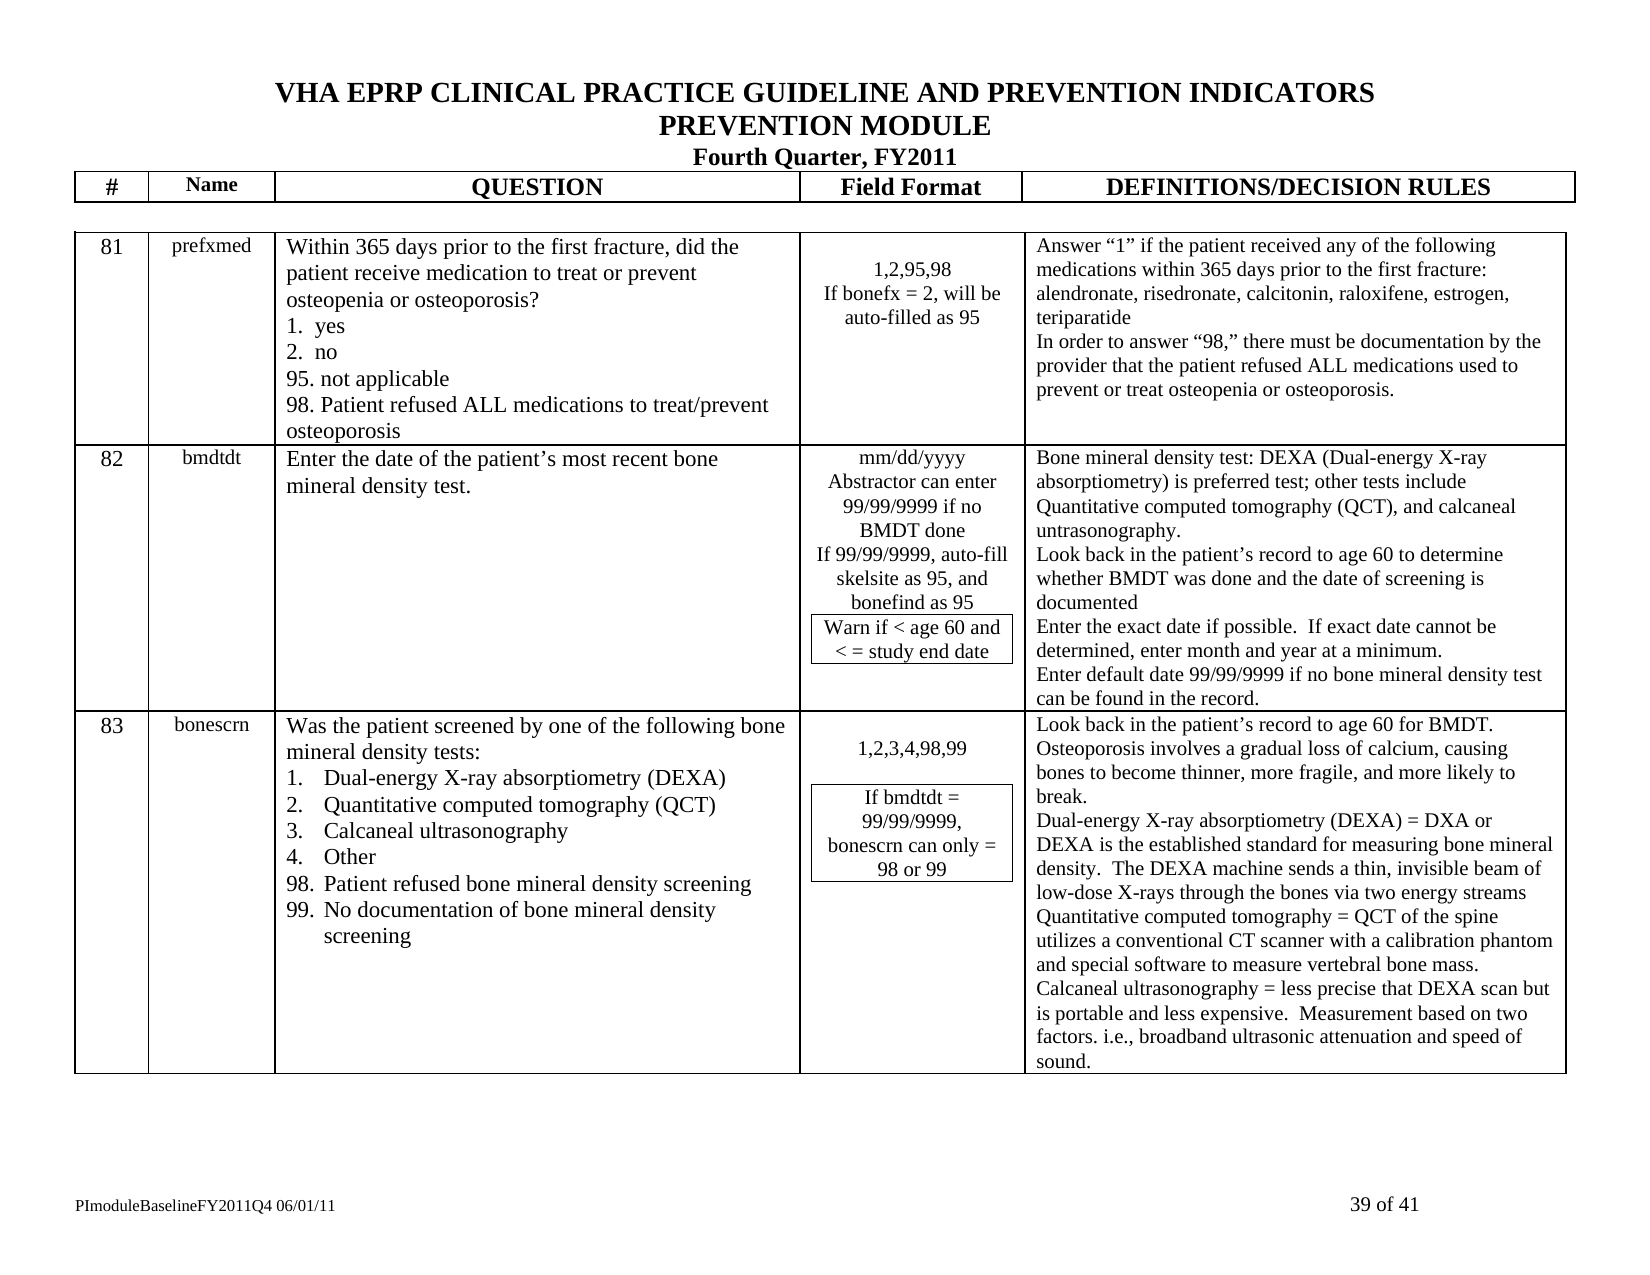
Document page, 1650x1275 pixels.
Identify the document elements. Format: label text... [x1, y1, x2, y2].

table_cell 83 [76, 712, 148, 1073]
table_cell Within 365 days prior to the first fracture, did the patient receive medication to treat or prevent osteopenia or osteoporosis? 1. yes 2. no 95. not applicable 98. Patient refused medications to treat/prevent osteoporosis [276, 233, 799, 444]
table_cell bonescrn [149, 712, 274, 1073]
table_cell mm/dd/yyyy Abstractor can enter 99/99/9999 if no BMDT done If 99/99/9999, auto-fill skelsite as 95, and bonefind as 95 [801, 446, 1024, 710]
table_cell Was the patient screened by one of the following bone mineral density tests: Dual-energy X-ray absorptiometry (DEXA) Quantitative computed tomography (QCT) Calcaneal ultrasonography Other Patient refused bone mineral density screening No documentation of bone mineral density screening [276, 712, 799, 1073]
table_cell 81 [76, 233, 148, 444]
table_cell bmdtdt [149, 446, 274, 710]
table_cell Enter the date of the patient’s most recent bone mineral density test. [276, 446, 799, 710]
table_cell Answer “1” if the patient received any of the following medications within 365 days prior to the first fracture: alendronate, risedronate, calcitonin, raloxifene, estrogen, teriparatide In order to answer “98,” there must be documentation by the provider that the patient refused medications used to prevent or treat osteopenia or osteoporosis. [1026, 233, 1565, 444]
table_cell 1,2,3,4,98,99 [801, 712, 1024, 1073]
table_cell prefxmed [149, 233, 274, 444]
table_cell 1,2,95,98 If bonefx = 2, will be auto-filled as 95 [801, 233, 1024, 444]
table_cell Look back in the patient’s record to age 60 for BMDT. Osteoporosis involves a gradual loss of calcium, causing bones to become thinner, more fragile, and more likely to break. Dual-energy X-ray absorptiometry (DEXA) = DXA or DEXA is the established standard for measuring bone mineral density. The DEXA machine sends a thin, invisible beam of low-dose X-rays through the bones via two energy streams Quantitative computed tomography = QCT of the spine utilizes a conventional CT scanner with a calibration phantom and special software to measure vertebral bone mass. Calcaneal ultrasonography = less precise that DEXA scan but is portable and less expensive. Measurement based on two factors. i.e., broadband ultrasonic attenuation and speed of sound. [1026, 712, 1565, 1073]
table_cell 82 [76, 446, 148, 710]
table_cell Bone mineral density test: DEXA (Dual-energy X-ray absorptiometry) is preferred test; other tests include Quantitative computed tomography (QCT), and calcaneal untrasonography. Look back in the patient’s record to age 60 to determine whether BMDT was done and the date of screening is documented Enter the exact date if possible. If exact date cannot be determined, enter month and year at a minimum. Enter default date 99/99/9999 if no bone mineral density test can be found in the record. [1026, 446, 1565, 710]
